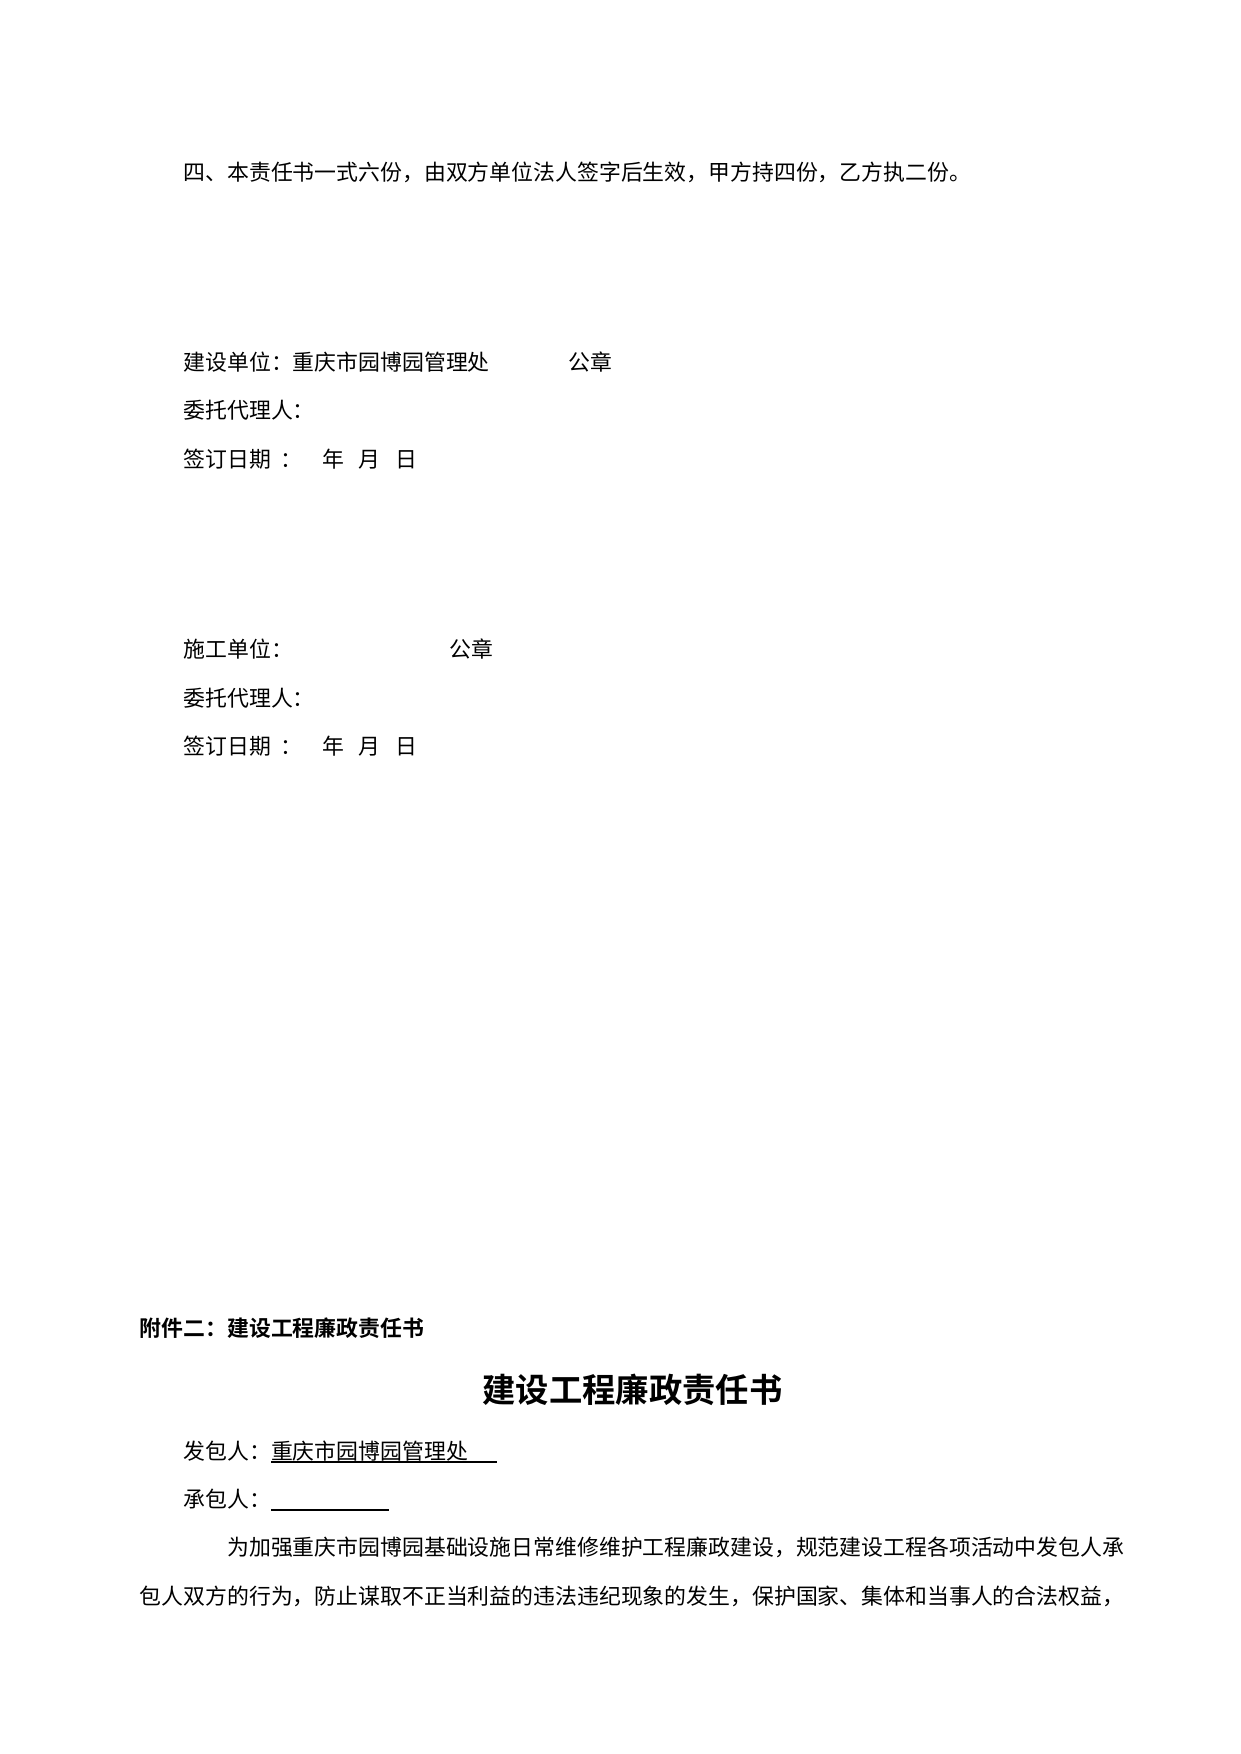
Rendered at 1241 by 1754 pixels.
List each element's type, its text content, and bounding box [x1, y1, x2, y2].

text 承包人： [139, 1482, 1125, 1514]
text 发包人：重庆市园博园管理处 [139, 1433, 1125, 1466]
text 委托代理人： [139, 393, 1125, 426]
text 四、本责任书一式六份，由双方单位法人签字后生效，甲方持四份，乙方执二份。 [139, 154, 1125, 187]
text 签订日期 ： 年 月 日 [139, 441, 1125, 474]
text 附件二：建设工程廉政责任书 [139, 1311, 1125, 1343]
text 委托代理人： [139, 680, 1125, 713]
text 建设单位：重庆市园博园管理处 公章 [139, 345, 1125, 377]
text 建设工程廉政责任书 [139, 1356, 1125, 1421]
text 签订日期 ： 年 月 日 [139, 729, 1125, 761]
text 施工单位： 公章 [139, 632, 1125, 664]
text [139, 1530, 1125, 1611]
